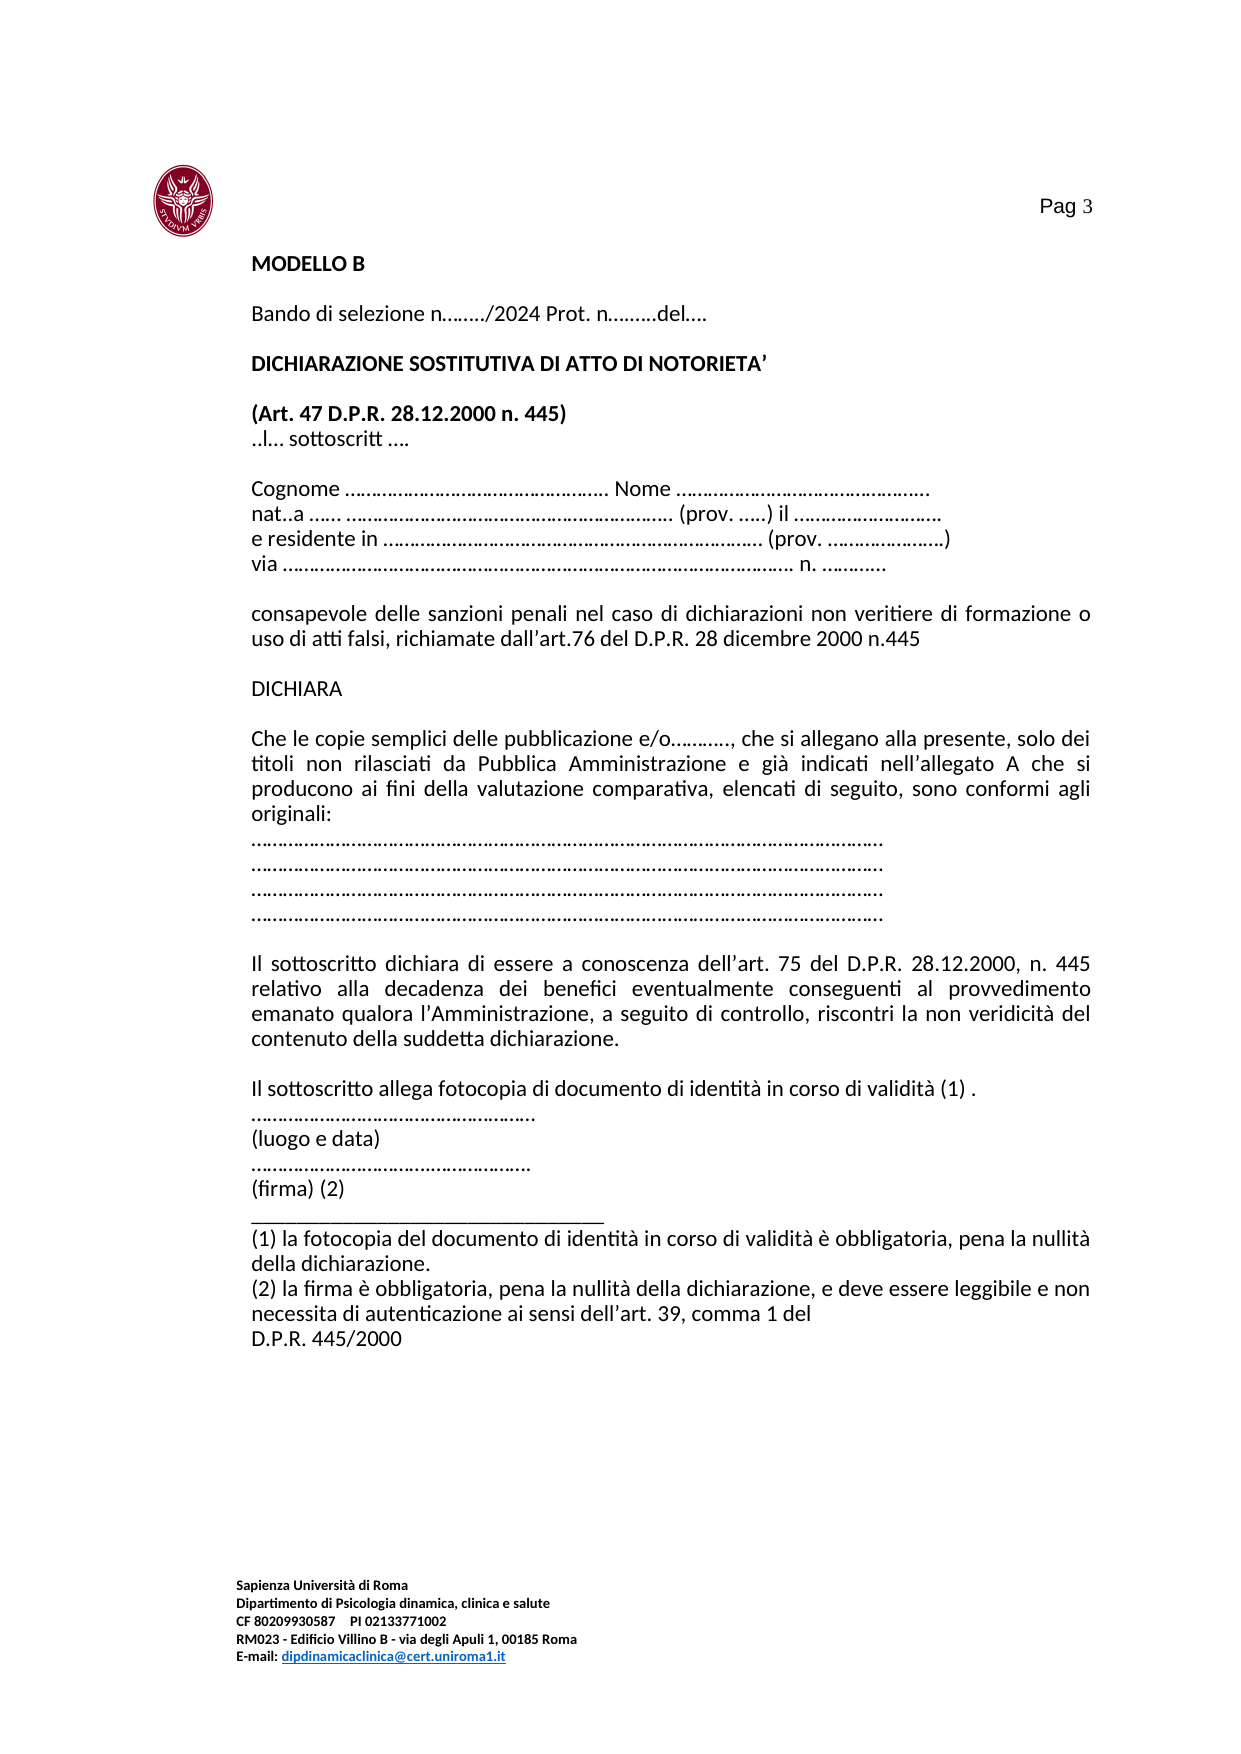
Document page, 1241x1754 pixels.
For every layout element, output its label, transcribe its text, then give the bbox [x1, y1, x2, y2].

picture [0, 0, 414, 266]
text Il sottoscritto allega fotocopia di documento di identità in corso di validità (1) . [251, 1076, 1092, 1101]
text D.P.R. 445/2000 [251, 1326, 1092, 1351]
text ..l… sottoscritt …. [251, 426, 1092, 451]
text ………………………………………………………………………………………………………… [251, 876, 1092, 901]
text Il sottoscritto dichiara di essere a conoscenza dell’art. 75 del D.P.R. 28.12.2000, n. 445 relativo alla decadenza dei benefici eventualmente conseguenti al provvedimento emanato qualora l’Amministrazione, a seguito di controllo, riscontri la non veridicità del contenuto della suddetta dichiarazione. [251, 951, 1092, 1051]
text ………………………………………………………………………………………………………… [251, 851, 1092, 876]
text e residente in ……………………………………………………………… (prov. ………………….) [251, 526, 1092, 551]
text DICHIARAZIONE SOSTITUTIVA DI ATTO DI NOTORIETA’ [251, 351, 1092, 376]
text ……………………………………………… [251, 1101, 1092, 1126]
text _______________________________ [251, 1201, 1092, 1226]
text (firma) (2) [251, 1176, 1092, 1201]
text via ……………………………………………………………………………………. n. ………... [251, 551, 1092, 576]
text (1) la fotocopia del documento di identità in corso di validità è obbligatoria, pena la nullità della dichiarazione. [251, 1226, 1092, 1276]
text MODELLO B [251, 251, 1092, 276]
text ………………………………………………………………………………………………………… [251, 826, 1092, 851]
text (Art. 47 D.P.R. 28.12.2000 n. 445) [251, 401, 1092, 426]
text (2) la firma è obbligatoria, pena la nullità della dichiarazione, e deve essere leggibile e non necessita di autenticazione ai sensi dell’art. 39, comma 1 del [251, 1276, 1092, 1326]
text ………………………………………………………………………………………………………… [251, 901, 1092, 926]
text Cognome ………………………………………….. Nome ………………………………………... [251, 476, 1092, 501]
text (luogo e data) [251, 1126, 1092, 1151]
text Bando di selezione n……../2024 Prot. n….…..del…. [251, 301, 1092, 326]
text nat..a …… …………………………………………………….. (prov. …..) il ………………………. [251, 501, 1092, 526]
text …………………………….………………. [251, 1151, 1092, 1176]
text DICHIARA [251, 676, 1092, 701]
text consapevole delle sanzioni penali nel caso di dichiarazioni non veritiere di formazione o uso di atti falsi, richiamate dall’art.76 del D.P.R. 28 dicembre 2000 n.445 [251, 601, 1092, 651]
text Che le copie semplici delle pubblicazione e/o……….., che si allegano alla presente, solo dei titoli non rilasciati da Pubblica Amministrazione e già indicati nell’allegato A che si producono ai fini della valutazione comparativa, elencati di seguito, sono conformi agli originali: [251, 726, 1092, 826]
